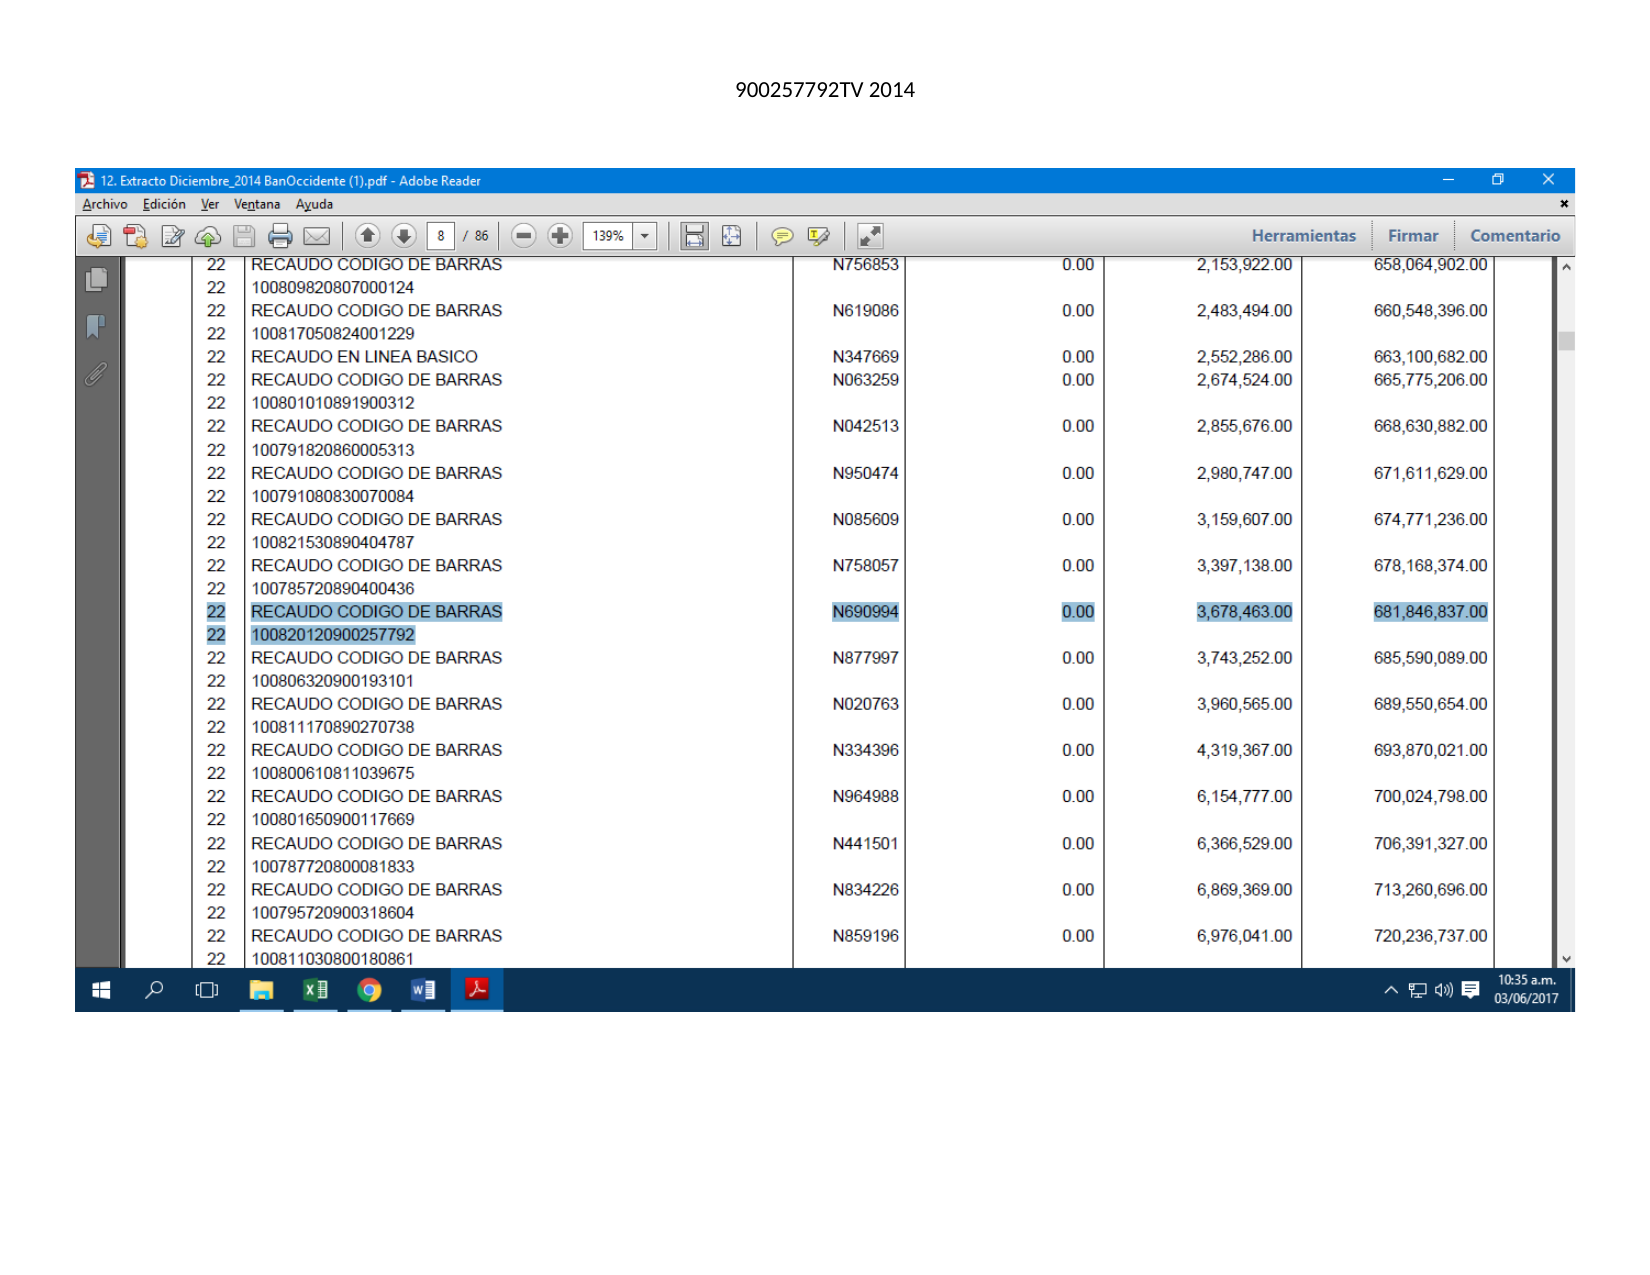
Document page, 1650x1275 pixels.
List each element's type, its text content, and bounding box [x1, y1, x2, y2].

picture [75, 168, 1575, 1012]
text 900257792TV 2014 [75, 75, 1575, 103]
